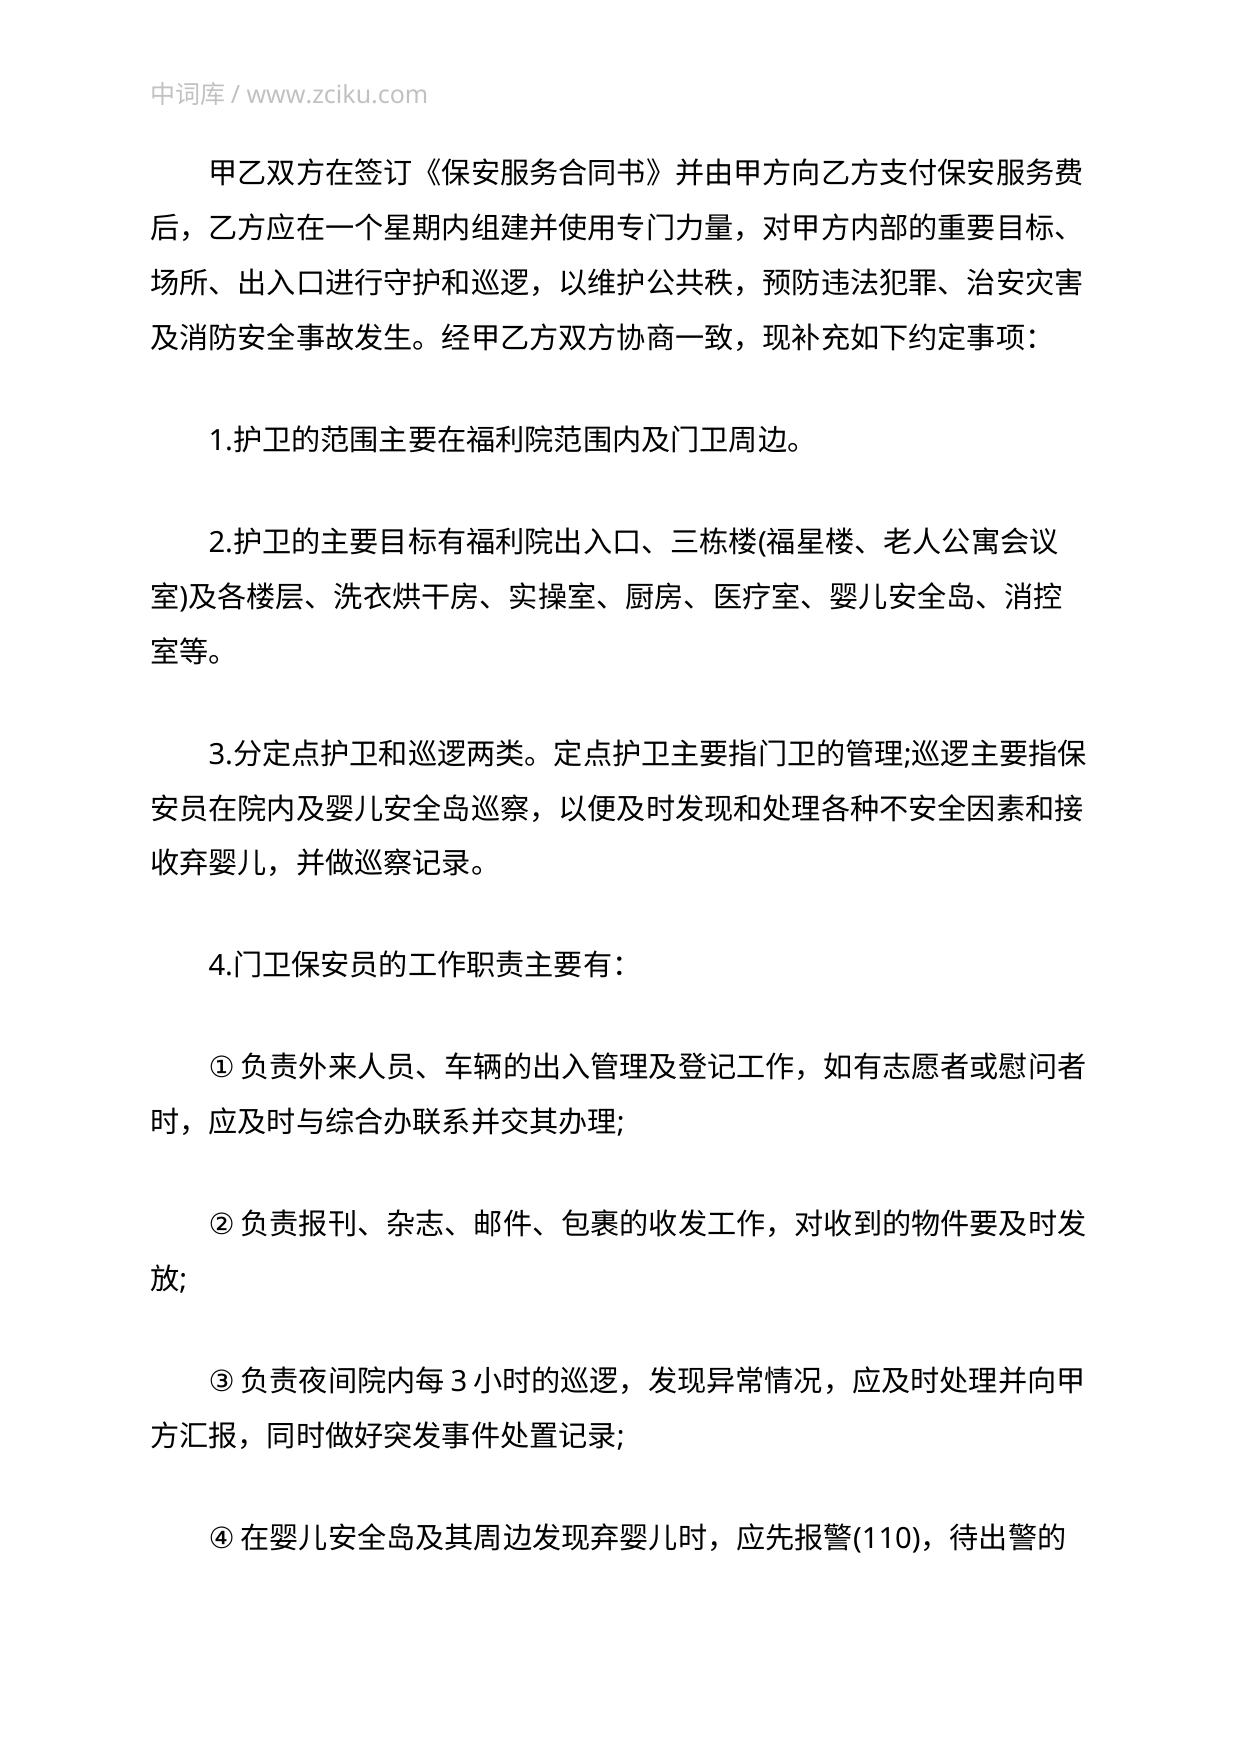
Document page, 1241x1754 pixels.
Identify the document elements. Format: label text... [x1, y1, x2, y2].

text 4.门卫保安员的工作职责主要有： [150, 942, 1090, 984]
text 甲乙双方在签订《保安服务合同书》并由甲方向乙方支付保安服务费后，乙方应在一个星期内组建并使用专门力量，对甲方内部的重要目标、场所、出入口进行守护和巡逻，以维护公共秩，预防违法犯罪、治安灾害及消防安全事故发生。经甲乙方双方协商一致，现补充如下约定事项： [150, 150, 1090, 357]
text ②负责报刊、杂志、邮件、包裹的收发工作，对收到的物件要及时发放; [150, 1201, 1090, 1298]
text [150, 1515, 1090, 1557]
text 3.分定点护卫和巡逻两类。定点护卫主要指门卫的管理;巡逻主要指保安员在院内及婴儿安全岛巡察，以便及时发现和处理各种不安全因素和接收弃婴儿，并做巡察记录。 [150, 730, 1090, 882]
text 2.护卫的主要目标有福利院出入口、三栋楼(福星楼、老人公寓会议室)及各楼层、洗衣烘干房、实操室、厨房、医疗室、婴儿安全岛、消控室等。 [150, 518, 1090, 671]
text 1.护卫的范围主要在福利院范围内及门卫周边。 [150, 416, 1090, 459]
text ①负责外来人员、车辆的出入管理及登记工作，如有志愿者或慰问者时，应及时与综合办联系并交其办理; [150, 1044, 1090, 1141]
text ③负责夜间院内每3小时的巡逻，发现异常情况，应及时处理并向甲方汇报，同时做好突发事件处置记录; [150, 1358, 1090, 1455]
